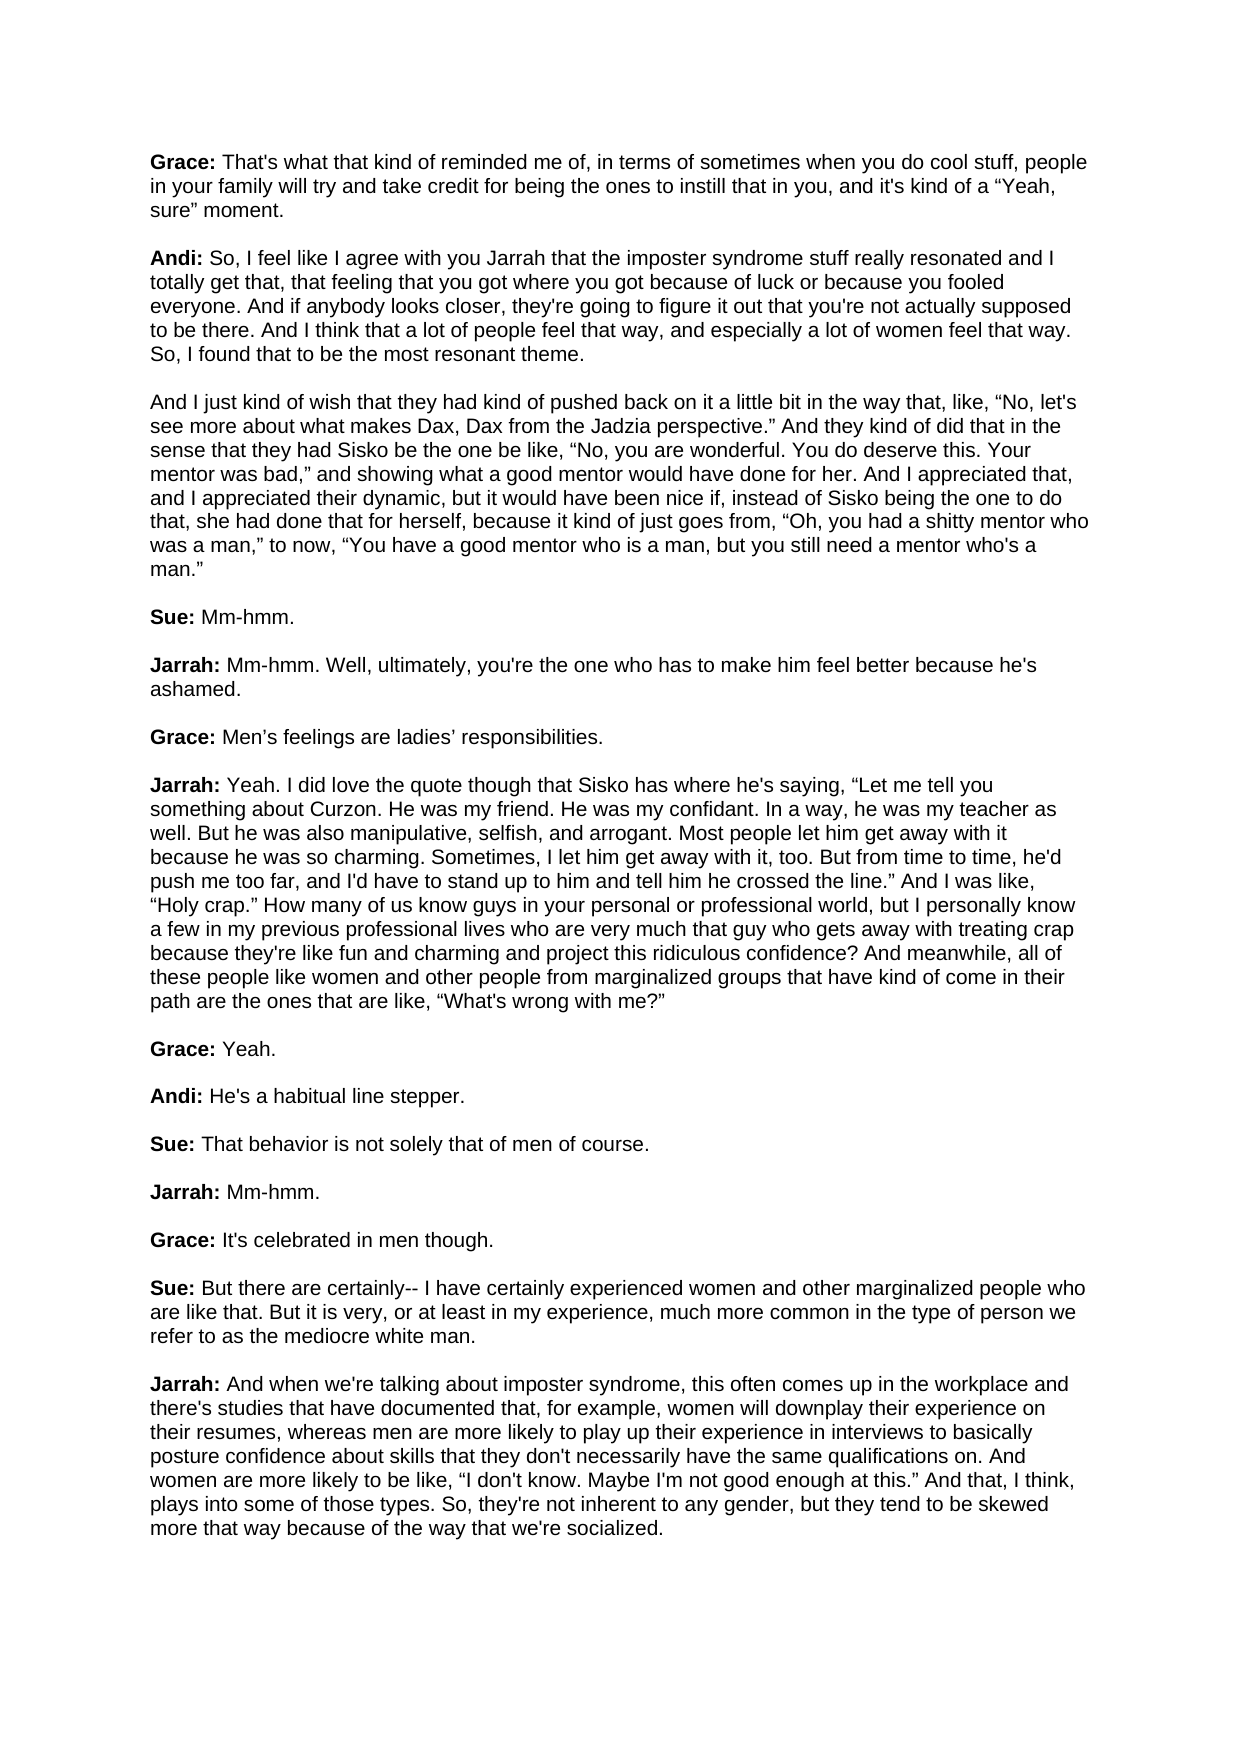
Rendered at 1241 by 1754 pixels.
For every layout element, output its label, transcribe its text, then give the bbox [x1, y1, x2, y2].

text Jarrah: Yeah. I did love the quote though that Sisko has where he's saying, “Let me tell you something about Curzon. He was my friend. He was my confidant. In a way, he was my teacher as well. But he was also manipulative, selfish, and arrogant. Most people let him get away with it because he was so charming. Sometimes, I let him get away with it, too. But from time to time, he'd push me too far, and I'd have to stand up to him and tell him he crossed the line.” And I was like, “Holy crap.” How many of us know guys in your personal or professional world, but I personally know a few in my previous professional lives who are very much that guy who gets away with treating crap because they're like fun and charming and project this ridiculous confidence? And meanwhile, all of these people like women and other people from marginalized groups that have kind of come in their path are the ones that are like, “What's wrong with me?” [150, 773, 1090, 1012]
text Grace: Yeah. [150, 1036, 1090, 1060]
text Andi: He's a habitual line stepper. [150, 1084, 1090, 1108]
text Sue: But there are certainly-- I have certainly experienced women and other marginalized people who are like that. But it is very, or at least in my experience, much more common in the type of person we refer to as the mediocre white man. [150, 1276, 1090, 1348]
text Jarrah: Mm-hmm. Well, ultimately, you're the one who has to make him feel better because he's ashamed. [150, 653, 1090, 701]
text Grace: Men’s feelings are ladies’ responsibilities. [150, 725, 1090, 749]
text Jarrah: Mm-hmm. [150, 1180, 1090, 1204]
text Andi: So, I feel like I agree with you Jarrah that the imposter syndrome stuff really resonated and I totally get that, that feeling that you got where you got because of luck or because you fooled everyone. And if anybody looks closer, they're going to figure it out that you're not actually supposed to be there. And I think that a lot of people feel that way, and especially a lot of women feel that way. So, I found that to be the most resonant theme. [150, 246, 1090, 366]
text Grace: That's what that kind of reminded me of, in terms of sometimes when you do cool stuff, people in your family will try and take credit for being the ones to instill that in you, and it's kind of a “Yeah, sure” moment. [150, 150, 1090, 222]
text Sue: That behavior is not solely that of men of course. [150, 1132, 1090, 1156]
text Jarrah: And when we're talking about imposter syndrome, this often comes up in the workplace and there's studies that have documented that, for example, women will downplay their experience on their resumes, whereas men are more likely to play up their experience in interviews to basically posture confidence about skills that they don't necessarily have the same qualifications on. And women are more likely to be like, “I don't know. Maybe I'm not good enough at this.” And that, I think, plays into some of those types. So, they're not inherent to any gender, but they tend to be skewed more that way because of the way that we're socialized. [150, 1372, 1090, 1539]
text Sue: Mm-hmm. [150, 605, 1090, 629]
text Grace: It's celebrated in men though. [150, 1228, 1090, 1252]
text And I just kind of wish that they had kind of pushed back on it a little bit in the way that, like, “No, let's see more about what makes Dax, Dax from the Jadzia perspective.” And they kind of did that in the sense that they had Sisko be the one be like, “No, you are wonderful. You do deserve this. Your mentor was bad,” and showing what a good mentor would have done for her. And I appreciated that, and I appreciated their dynamic, but it would have been nice if, instead of Sisko being the one to do that, she had done that for herself, because it kind of just goes from, “Oh, you had a shitty mentor who was a man,” to now, “You have a good mentor who is a man, but you still need a mentor who's a man.” [150, 389, 1090, 581]
